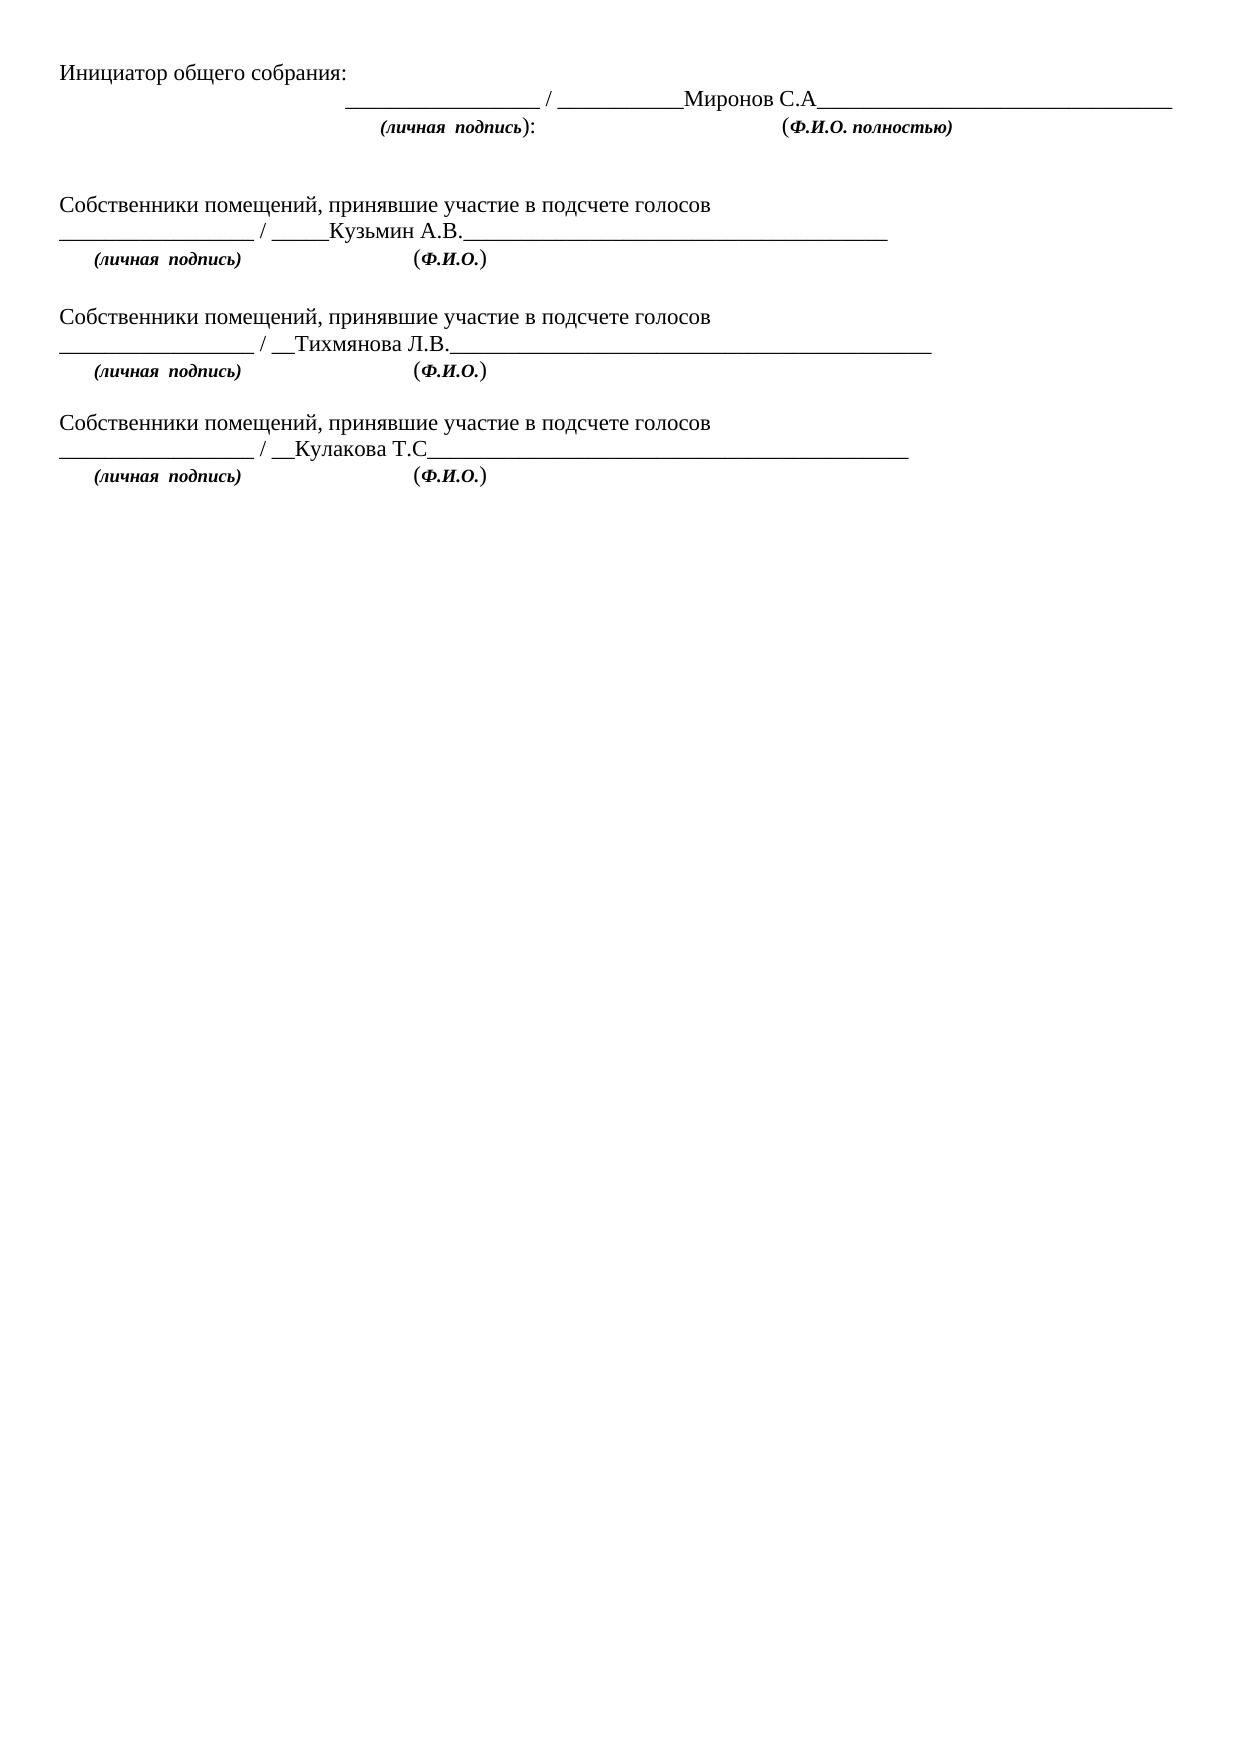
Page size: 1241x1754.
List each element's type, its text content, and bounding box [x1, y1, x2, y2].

text Собственники помещений, принявшие участие в подсчете голосов [59, 191, 1181, 217]
text (личная подпись): (Ф.И.О. полностью) [59, 112, 1181, 138]
text _________________ / __Кулакова Т.С__________________________________________ [59, 435, 1181, 462]
text Собственники помещений, принявшие участие в подсчете голосов [59, 303, 1181, 330]
text (личная подпись) (Ф.И.О.) [59, 462, 1181, 488]
text Собственники помещений, принявшие участие в подсчете голосов [59, 409, 1181, 435]
text (личная подпись) (Ф.И.О.) [59, 243, 1181, 270]
text _________________ / _____Кузьмин А.В._____________________________________ [59, 217, 1181, 243]
text _________________ / __Тихмянова Л.В.__________________________________________ [59, 330, 1181, 356]
text _________________ / ___________Миронов С.А_______________________________ [59, 85, 1181, 112]
text Инициатор общего собрания: [59, 59, 1181, 85]
text (личная подпись) (Ф.И.О.) [59, 356, 1181, 382]
